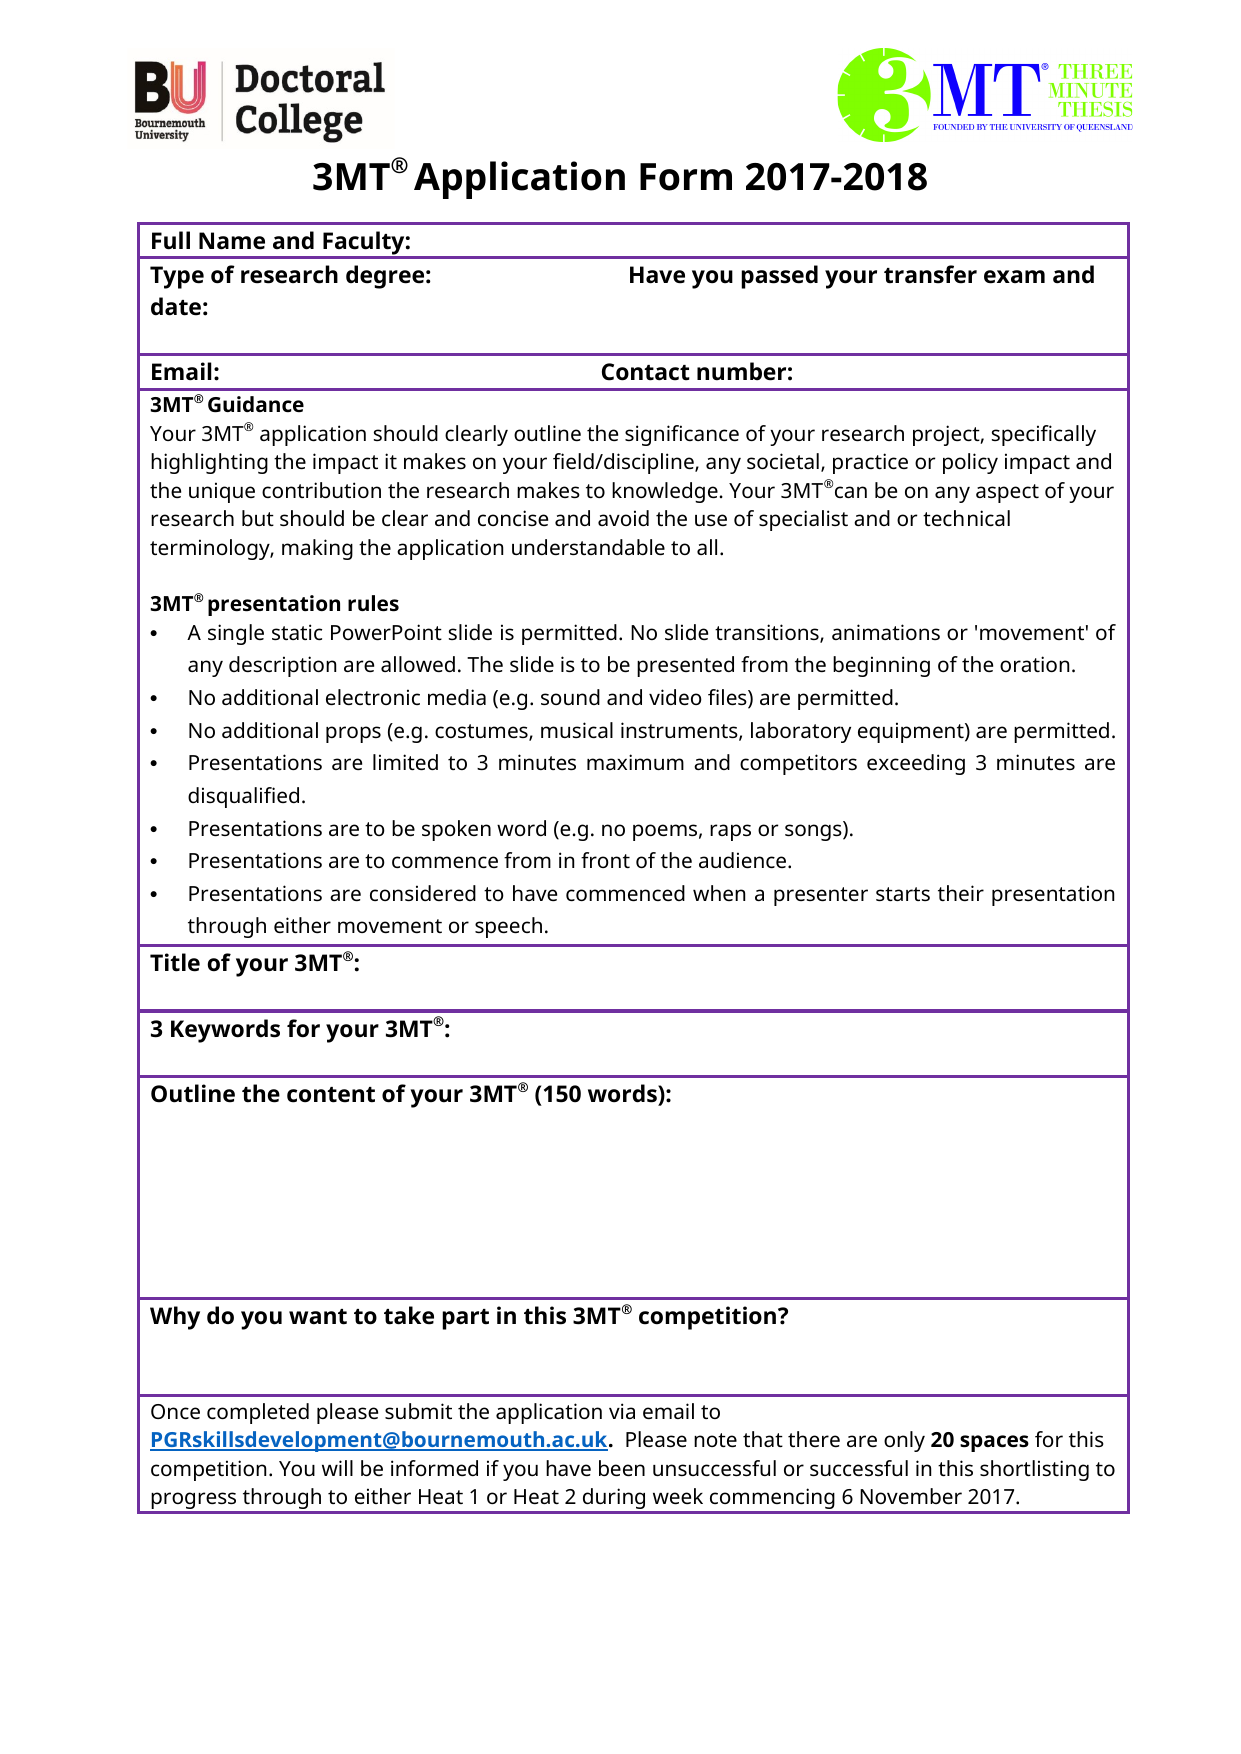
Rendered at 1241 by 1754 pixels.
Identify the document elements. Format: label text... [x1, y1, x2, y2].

picture [127, 48, 395, 149]
table_cell Title of your 3MT®: [140, 947, 1127, 1009]
table_cell 3MT® Guidance Your 3MT® application should clearly outline the significance of your research project, specifically highlighting the impact it makes on your field/discipline, any societal, practice or policy impact and the unique contribution the research makes to knowledge. Your 3MT®can be on any aspect of your research but should be clear and concise and avoid the use of specialist and or technical terminology, making the application understandable to all. 3MT® presentation rules A single static PowerPoint slide is permitted. No slide transitions, animations or 'movement' of any description are allowed. The slide is to be presented from the beginning of the oration. No additional electronic media (e.g. sound and video files) are permitted. No additional props (e.g. costumes, musical instruments, laboratory equipment) are permitted. Presentations are limited to 3 minutes maximum and competitors exceeding 3 minutes are disqualified. Presentations are to be spoken word (e.g. no poems, raps or songs). Presentations are to commence from in front of the audience. Presentations are considered to have commenced when a presenter starts their presentation through either movement or speech. [140, 391, 1127, 944]
table_cell Why do you want to take part in this 3MT® competition? [140, 1300, 1127, 1394]
table_cell Type of research degree: Have you passed your transfer exam and date: [140, 259, 1127, 353]
table_cell Email: Contact number: [140, 356, 1127, 387]
table_cell Once completed please submit the application via email to PGRskillsdevelopment@bournemouth.ac.uk. Please note that there are only 20 spaces for this competition. You will be informed if you have been unsuccessful or successful in this shortlisting to progress through to either Heat 1 or Heat 2 during week commencing 6 November 2017. [140, 1397, 1127, 1511]
picture [837, 48, 1133, 142]
table_cell 3 Keywords for your 3MT®: [140, 1013, 1127, 1075]
table_header Full Name and Faculty: [140, 225, 1127, 256]
text 3MT® Application Form 2017-2018 [150, 150, 1090, 201]
table_cell Outline the content of your 3MT® (150 words): [140, 1078, 1127, 1297]
